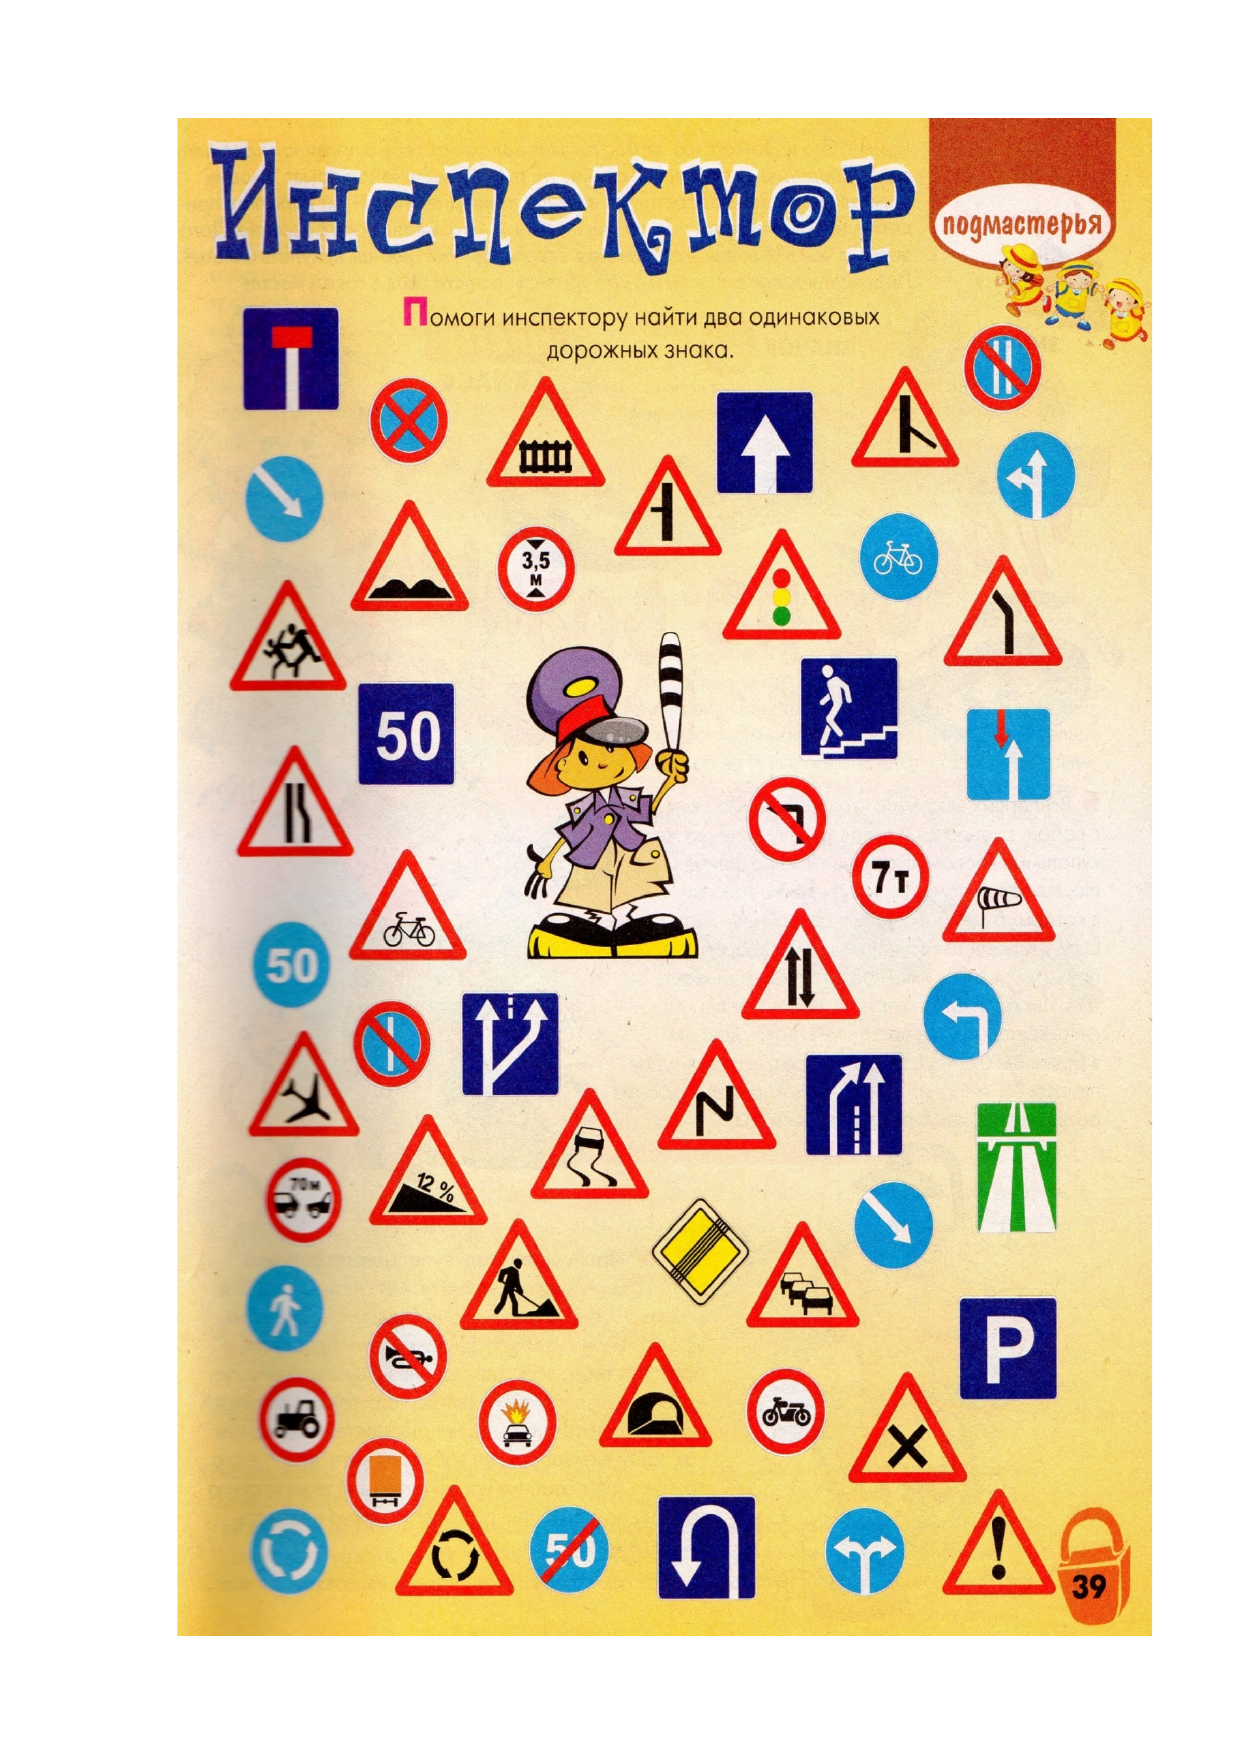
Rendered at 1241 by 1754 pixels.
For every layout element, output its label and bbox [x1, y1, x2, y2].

picture [177, 118, 1153, 1636]
